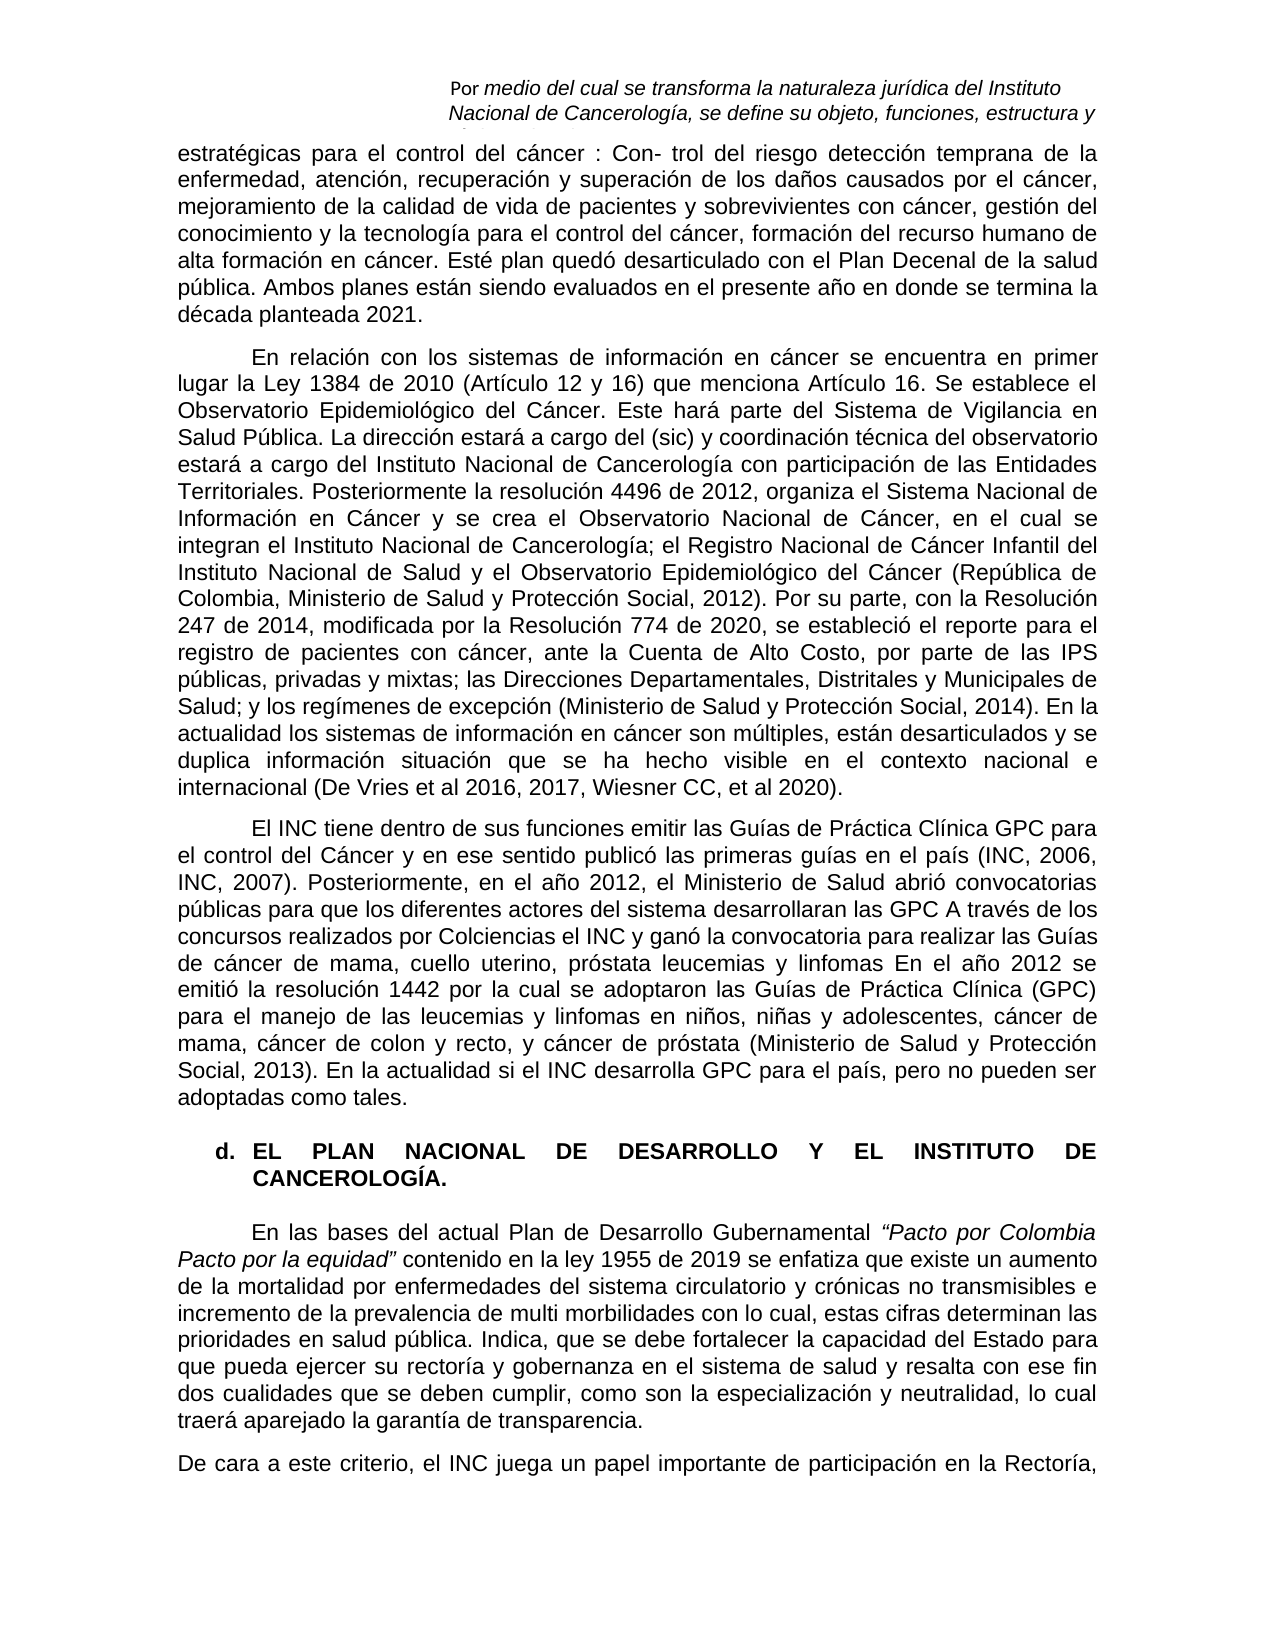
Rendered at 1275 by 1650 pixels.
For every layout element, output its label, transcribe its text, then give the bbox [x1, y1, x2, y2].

text En las bases del actual Plan de Desarrollo Gubernamental “Pacto por Colombia Pacto por la equidad” contenido en la ley 1955 de 2019 se enfatiza que existe un aumento de la mortalidad por enfermedades del sistema circulatorio y crónicas no transmisibles e incremento de la prevalencia de multi morbilidades con lo cual, estas cifras determinan las prioridades en salud pública. Indica, que se debe fortalecer la capacidad del Estado para que pueda ejercer su rectoría y gobernanza en el sistema de salud y resalta con ese fin dos cualidades que se deben cumplir, como son la especialización y neutralidad, lo cual traerá aparejado la garantía de transparencia. [177, 1219, 1098, 1433]
text El INC tiene dentro de sus funciones emitir las Guías de Práctica Clínica GPC para el control del Cáncer y en ese sentido publicó las primeras guías en el país (INC, 2006, INC, 2007). Posteriormente, en el año 2012, el Ministerio de Salud abrió convocatorias públicas para que los diferentes actores del sistema desarrollaran las GPC A través de los concursos realizados por Colciencias el INC y ganó la convocatoria para realizar las Guías de cáncer de mama, cuello uterino, próstata leucemias y linfomas En el año 2012 se emitió la resolución 1442 por la cual se adoptaron las Guías de Práctica Clínica (GPC) para el manejo de las leucemias y linfomas en niños, niñas y adolescentes, cáncer de mama, cáncer de colon y recto, y cáncer de próstata (Ministerio de Salud y Protección Social, 2013). En la actualidad si el INC desarrolla GPC para el país, pero no pueden ser adoptadas como tales. [177, 815, 1098, 1110]
text En relación con los sistemas de información en cáncer se encuentra en primer lugar la Ley 1384 de 2010 (Artículo 12 y 16) que menciona Artículo 16. Se establece el Observatorio Epidemiológico del Cáncer. Este hará parte del Sistema de Vigilancia en Salud Pública. La dirección estará a cargo del (sic) y coordinación técnica del observatorio estará a cargo del Instituto Nacional de Cancerología con participación de las Entidades Territoriales. Posteriormente la resolución 4496 de 2012, organiza el Sistema Nacional de Información en Cáncer y se crea el Observatorio Nacional de Cáncer, en el cual se integran el Instituto Nacional de Cancerología; el Registro Nacional de Cáncer Infantil del Instituto Nacional de Salud y el Observatorio Epidemiológico del Cáncer (República de Colombia, Ministerio de Salud y Protección Social, 2012). Por su parte, con la Resolución 247 de 2014, modificada por la Resolución 774 de 2020, se estableció el reporte para el registro de pacientes con cáncer, ante la Cuenta de Alto Costo, por parte de las IPS públicas, privadas y mixtas; las Direcciones Departamentales, Distritales y Municipales de Salud; y los regímenes de excepción (Ministerio de Salud y Protección Social, 2014). En la actualidad los sistemas de información en cáncer son múltiples, están desarticulados y se duplica información situación que se ha hecho visible en el contexto nacional e internacional (De Vries et al 2016, 2017, Wiesner CC, et al 2020). [177, 343, 1098, 800]
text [177, 1450, 1098, 1476]
subtitle EL PLAN NACIONAL DE DESARROLLO Y EL INSTITUTO DE CANCEROLOGÍA. [215, 1138, 1098, 1191]
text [177, 139, 1098, 327]
